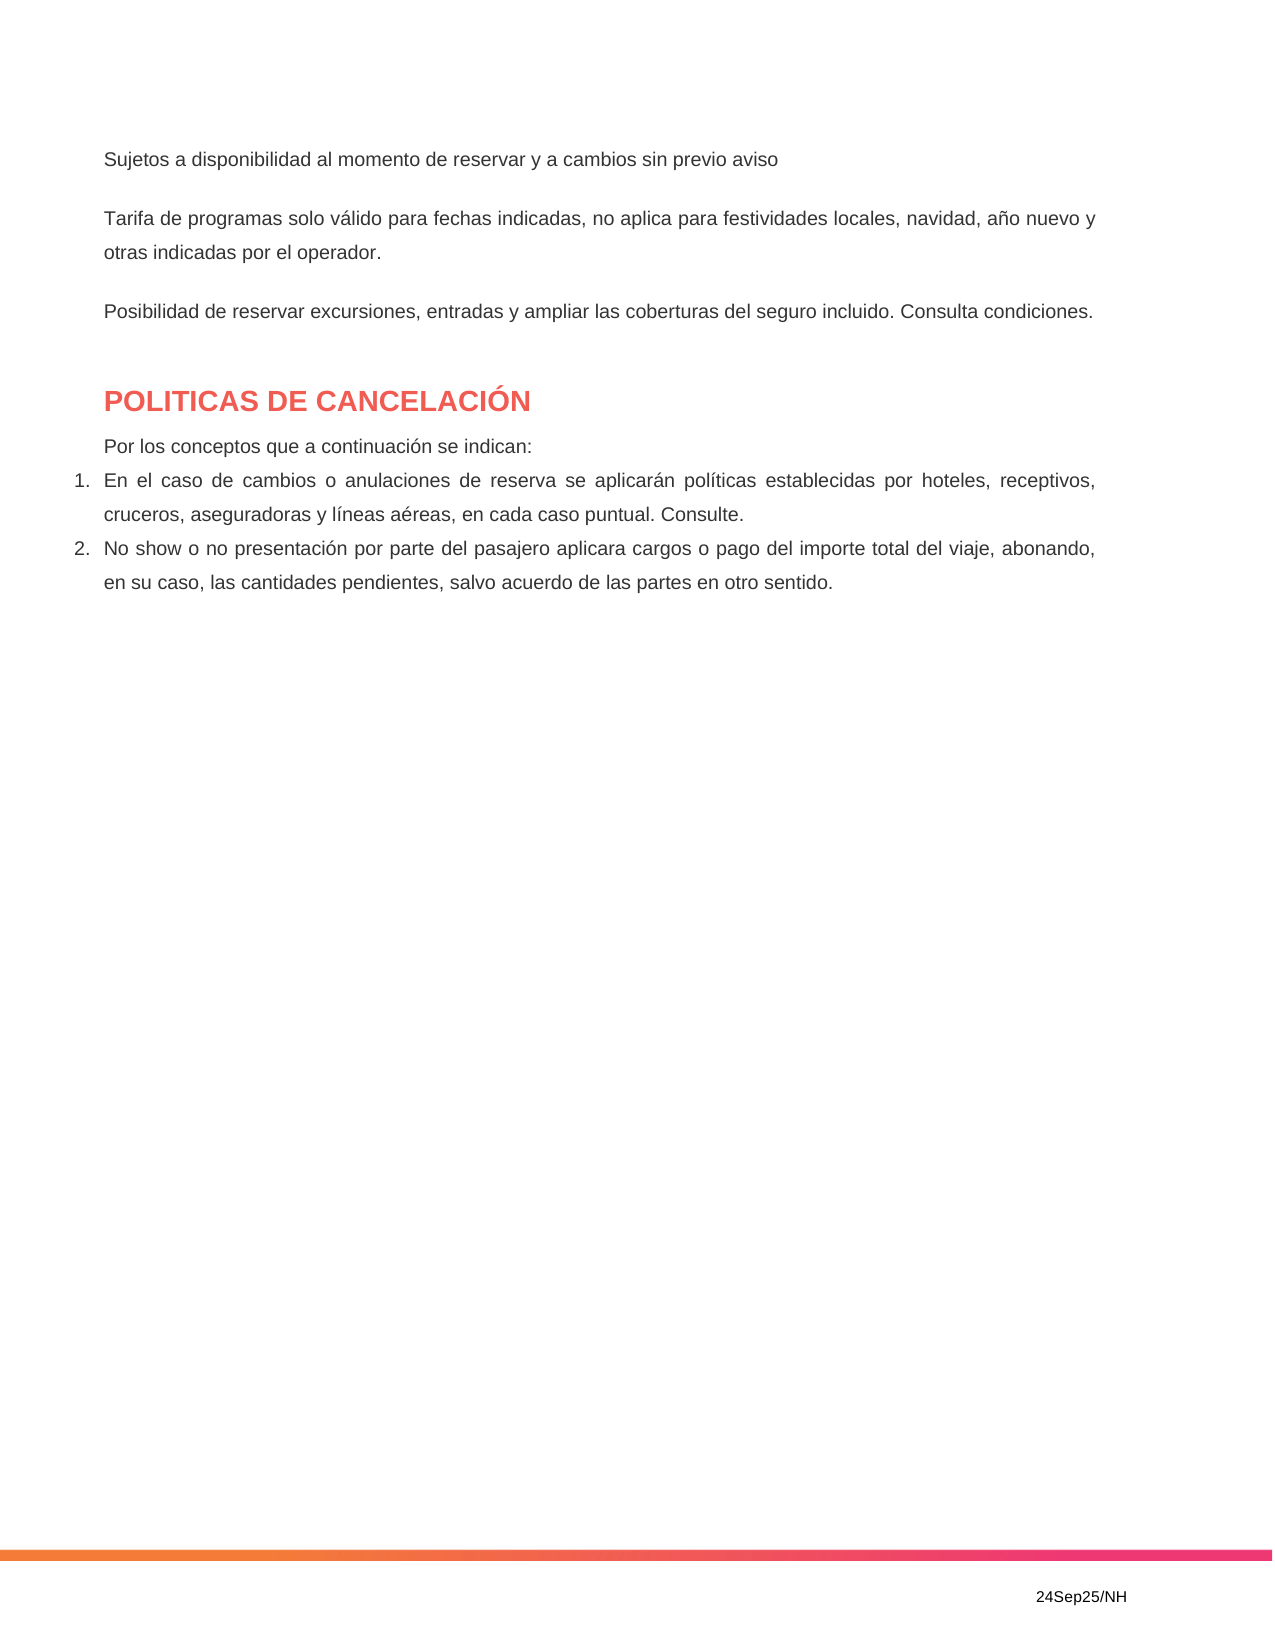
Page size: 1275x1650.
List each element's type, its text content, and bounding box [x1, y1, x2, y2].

text Sujetos a disponibilidad al momento de reservar y a cambios sin previo aviso [103, 148, 1098, 170]
text Posibilidad de reservar excursiones, entradas y ampliar las coberturas del seguro incluido. Consulta condiciones. [103, 300, 1098, 322]
list No show o no presentación por parte del pasajero aplicara cargos o pago del importe total del viaje, abonando, en su caso, las cantidades pendientes, salvo acuerdo de las partes en otro sentido. [74, 537, 1098, 593]
text Tarifa de programas solo válido para fechas indicadas, no aplica para festividades locales, navidad, año nuevo y otras indicadas por el operador. [103, 207, 1098, 263]
text POLITICAS DE CANCELACIÓN [103, 384, 1098, 418]
list En el caso de cambios o anulaciones de reserva se aplicarán políticas establecidas por hoteles, receptivos, cruceros, aseguradoras y líneas aéreas, en cada caso puntual. Consulte. [74, 468, 1098, 525]
picture [0, 1547, 1273, 1561]
text Por los conceptos que a continuación se indican: [103, 434, 1098, 457]
